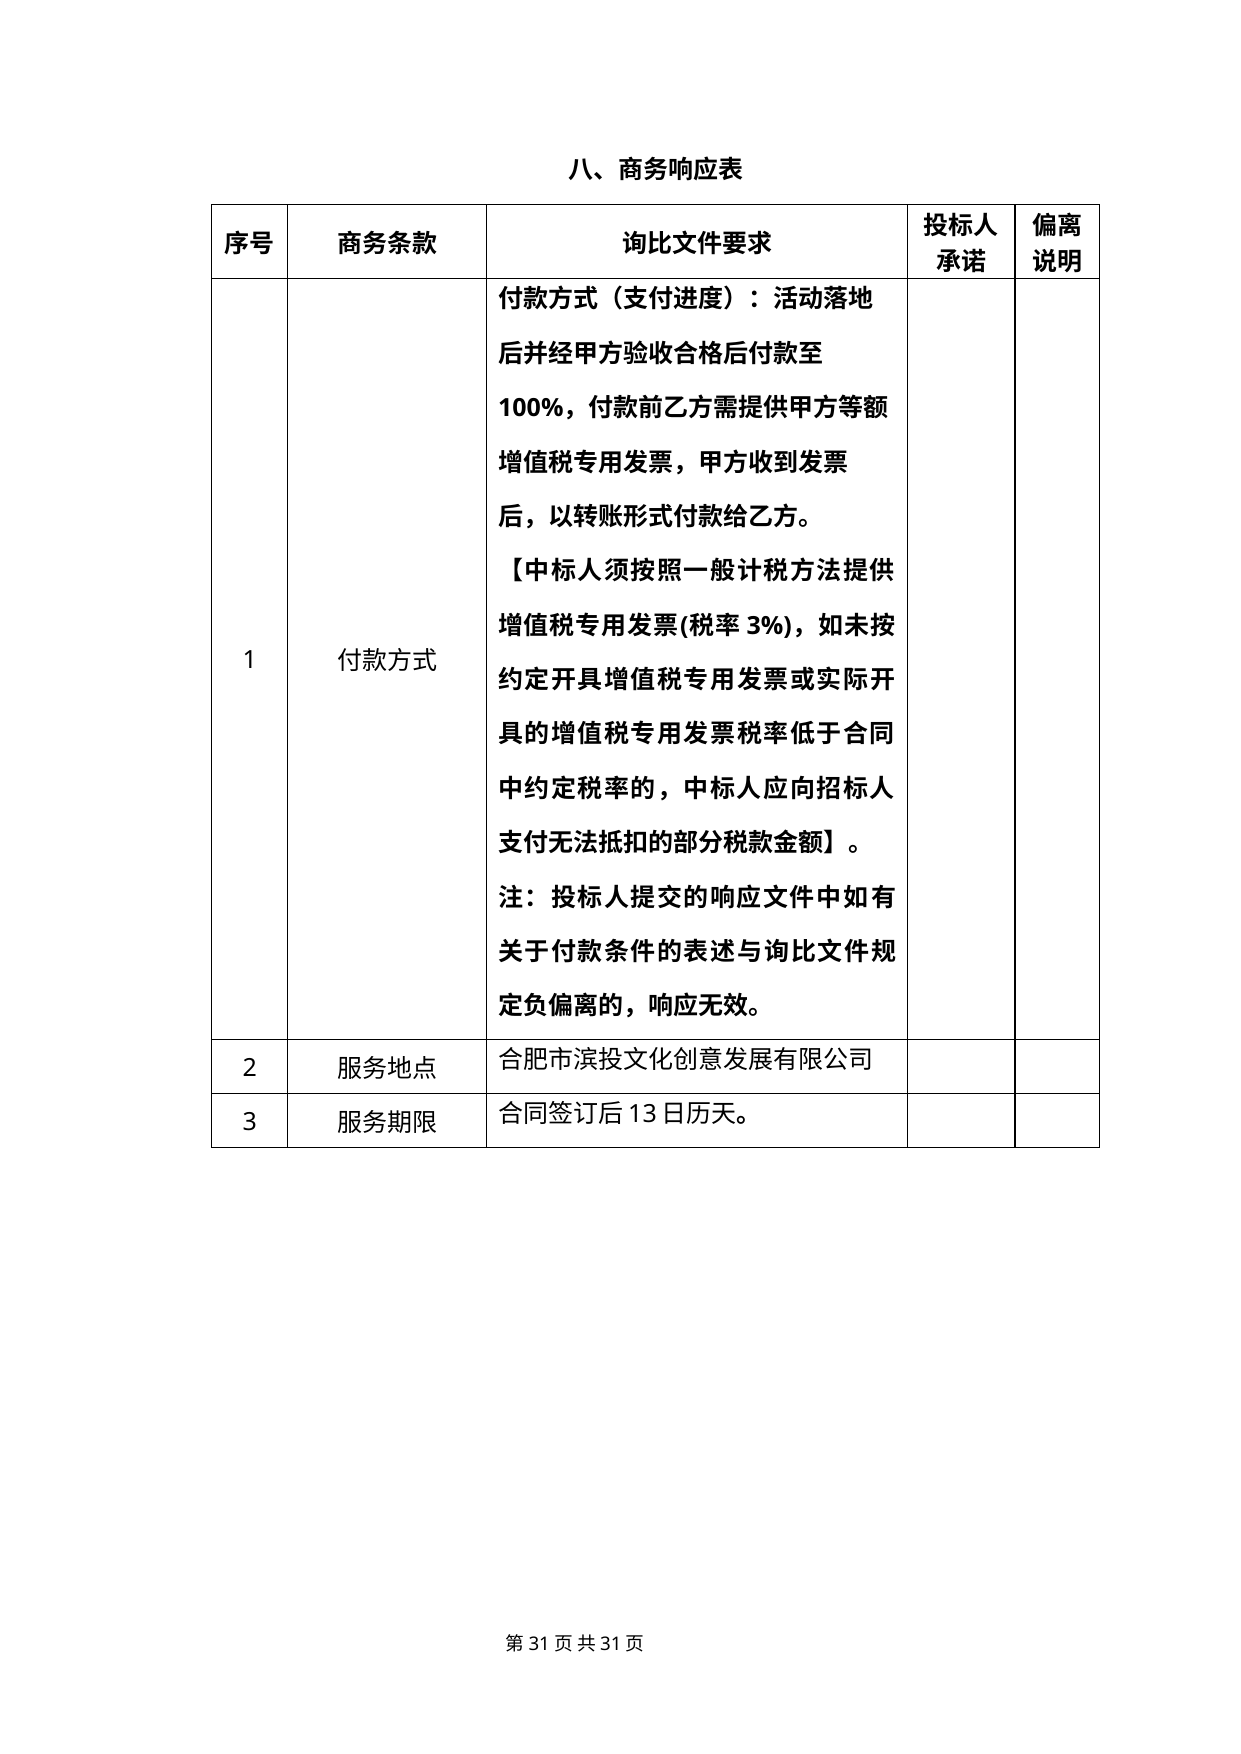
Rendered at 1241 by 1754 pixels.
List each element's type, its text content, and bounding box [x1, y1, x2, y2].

table_header 序号 [212, 205, 287, 278]
table_cell 付款方式（支付进度）：活动落地后并经甲方验收合格后付款至100%，付款前乙方需提供甲方等额增值税专用发票，甲方收到发票后，以转账形式付款给乙方。 【中标人须按照一般计税方法提供增值税专用发票(税率3%)，如未按约定开具增值税专用发票或实际开具的增值税专用发票税率低于合同中约定税率的，中标人应向招标人支付无法抵扣的部分税款金额】。 注：投标人提交的响应文件中如有关于付款条件的表述与询比文件规定负偏离的，响应无效。 [487, 279, 907, 1039]
table_cell [1016, 1094, 1099, 1147]
table_cell 服务期限 [288, 1094, 486, 1147]
text 八、商务响应表 [130, 150, 1181, 186]
table_cell 服务地点 [288, 1040, 486, 1093]
table_cell 付款方式 [288, 279, 486, 1039]
table_cell [1016, 1040, 1099, 1093]
table_cell 合肥市滨投文化创意发展有限公司 [487, 1040, 907, 1093]
table_header 偏离说明 [1016, 205, 1099, 278]
table_cell 2 [212, 1040, 287, 1093]
table_cell [908, 1040, 1014, 1093]
table_cell 1 [212, 279, 287, 1039]
table_cell [908, 1094, 1014, 1147]
table_cell [908, 279, 1014, 1039]
table_cell 合同签订后13日历天。 [487, 1094, 907, 1147]
table_header 投标人承诺 [908, 205, 1014, 278]
table_header 商务条款 [288, 205, 486, 278]
table_cell [1016, 279, 1099, 1039]
table_cell 3 [212, 1094, 287, 1147]
table_header 询比文件要求 [487, 205, 907, 278]
